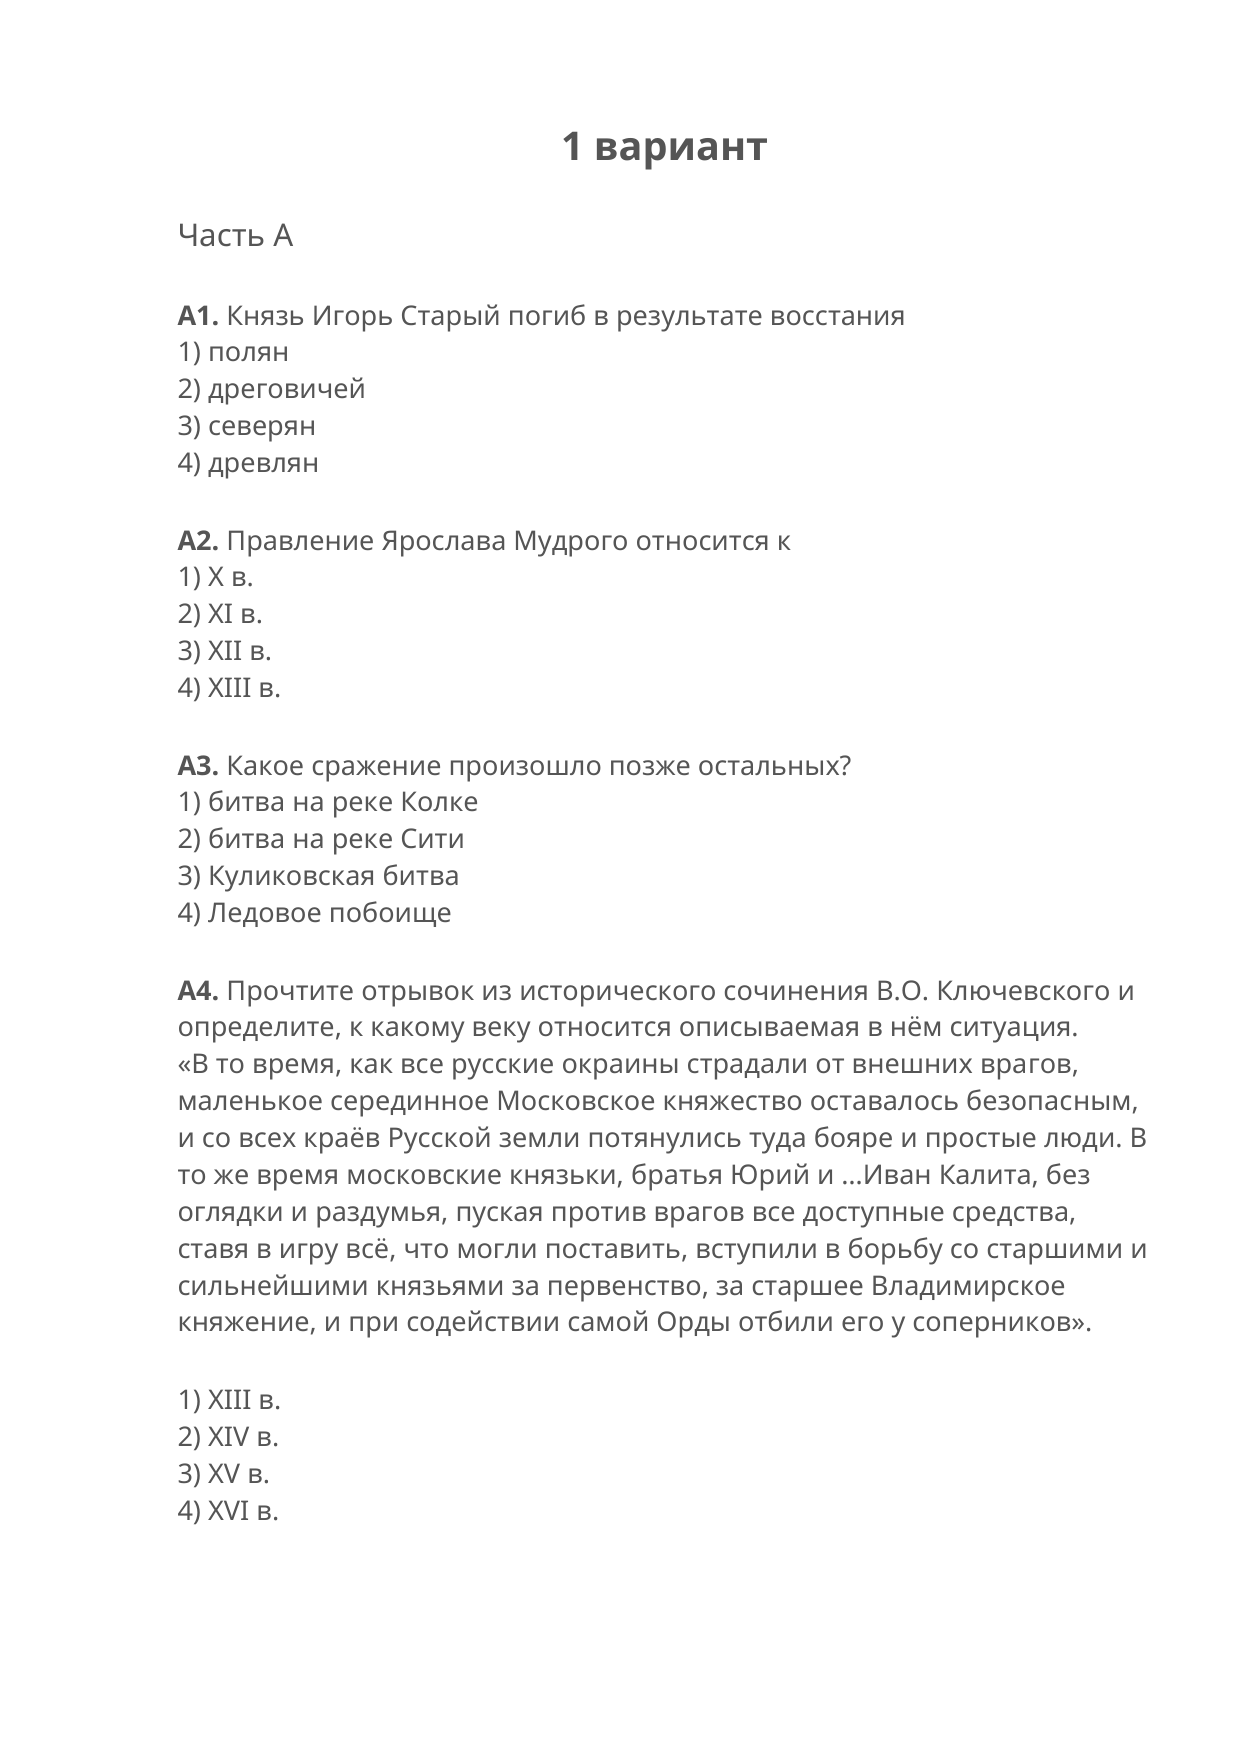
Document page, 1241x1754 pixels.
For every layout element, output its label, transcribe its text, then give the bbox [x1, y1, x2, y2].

text «В то время, как все русские окраины страдали от внешних врагов, маленькое серединное Московское княжество оставалось безопасным, и со всех краёв Русской земли потянулись туда бояре и простые люди. В то же время московские князьки, братья Юрий и …Иван Калита, без оглядки и раздумья, пуская против врагов все доступные средства, ставя в игру всё, что могли поставить, вступили в борьбу со старшими и сильнейшими князьями за первенство, за старшее Владимирское княжение, и при содействии самой Орды отбили его у соперников». [177, 1045, 1152, 1340]
text 1 вариант [177, 118, 1152, 172]
text 1) полян 2) дреговичей 3) северян 4) древлян [177, 333, 1152, 480]
text 1) XIII в. 2) XIV в. 3) XV в. 4) XVI в. [177, 1380, 1152, 1528]
text А3. Какое сражение произошло позже остальных? [177, 746, 1152, 783]
text А2. Правление Ярослава Мудрого относится к [177, 521, 1152, 558]
text Часть А [177, 213, 1152, 255]
text 1) битва на реке Колке 2) битва на реке Сити 3) Куликовская битва 4) Ледовое побоище [177, 783, 1152, 930]
text 1) Х в. 2) XI в. 3) XII в. 4) XIII в. [177, 558, 1152, 705]
text А1. Князь Игорь Старый погиб в результате восстания [177, 296, 1152, 333]
text А4. Прочтите отрывок из исторического сочинения В.О. Ключевского и определите, к какому веку относится описываемая в нём ситуация. [177, 971, 1152, 1045]
